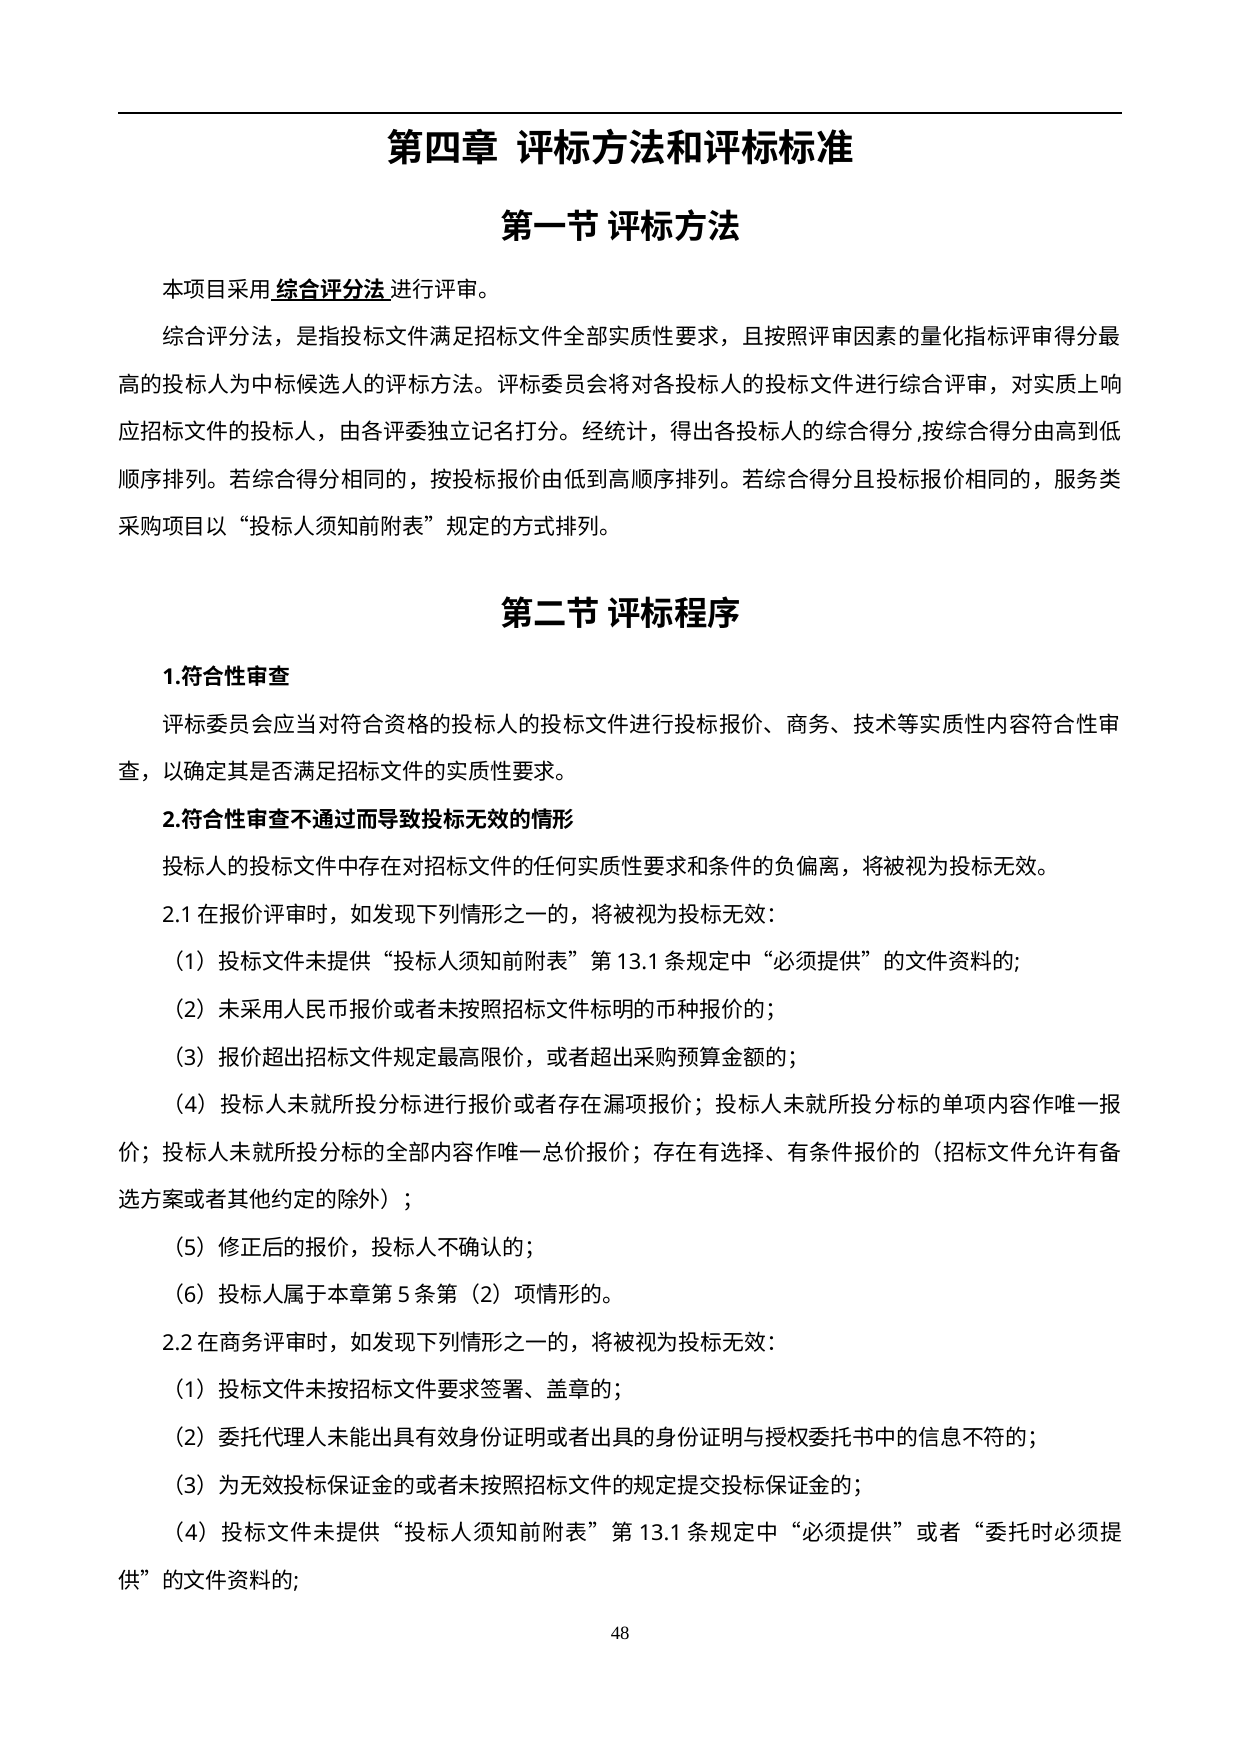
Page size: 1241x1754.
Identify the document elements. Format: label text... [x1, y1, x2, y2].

text 第一节 评标方法 [118, 199, 1122, 248]
text （4）投标文件未提供“投标人须知前附表”第13.1条规定中“必须提供”或者“委托时必须提供”的文件资料的; [118, 1515, 1122, 1595]
text （6）投标人属于本章第5条第（2）项情形的。 [118, 1277, 1122, 1309]
text （3）报价超出招标文件规定最高限价，或者超出采购预算金额的； [118, 1039, 1122, 1071]
text 综合评分法，是指投标文件满足招标文件全部实质性要求，且按照评审因素的量化指标评审得分最高的投标人为中标候选人的评标方法。评标委员会将对各投标人的投标文件进行综合评审，对实质上响应招标文件的投标人，由各评委独立记名打分。经统计，得出各投标人的综合得分,按综合得分由高到低顺序排列。若综合得分相同的，按投标报价由低到高顺序排列。若综合得分且投标报价相同的，服务类采购项目以“投标人须知前附表”规定的方式排列。 [118, 319, 1122, 541]
text 本项目采用 综合评分法 进行评审。 [118, 272, 1122, 303]
text （1）投标文件未提供“投标人须知前附表”第13.1条规定中“必须提供”的文件资料的; [118, 944, 1122, 976]
text 2.符合性审查不通过而导致投标无效的情形 [118, 802, 1122, 833]
text 2.1在报价评审时，如发现下列情形之一的，将被视为投标无效： [118, 897, 1122, 928]
text （1）投标文件未按招标文件要求签署、盖章的； [118, 1372, 1122, 1404]
text 1.符合性审查 [118, 659, 1122, 691]
text （2）委托代理人未能出具有效身份证明或者出具的身份证明与授权委托书中的信息不符的； [118, 1420, 1122, 1452]
text （2）未采用人民币报价或者未按照招标文件标明的币种报价的； [118, 992, 1122, 1024]
text 第四章 评标方法和评标标准 [118, 118, 1122, 172]
text 第二节 评标程序 [118, 587, 1122, 635]
text （4）投标人未就所投分标进行报价或者存在漏项报价；投标人未就所投分标的单项内容作唯一报价；投标人未就所投分标的全部内容作唯一总价报价；存在有选择、有条件报价的（招标文件允许有备选方案或者其他约定的除外）； [118, 1087, 1122, 1214]
text 2.2在商务评审时，如发现下列情形之一的，将被视为投标无效： [118, 1325, 1122, 1357]
text （5）修正后的报价，投标人不确认的； [118, 1230, 1122, 1261]
text 评标委员会应当对符合资格的投标人的投标文件进行投标报价、商务、技术等实质性内容符合性审查，以确定其是否满足招标文件的实质性要求。 [118, 707, 1122, 786]
text 投标人的投标文件中存在对招标文件的任何实质性要求和条件的负偏离，将被视为投标无效。 [118, 849, 1122, 881]
text （3）为无效投标保证金的或者未按照招标文件的规定提交投标保证金的； [118, 1468, 1122, 1499]
